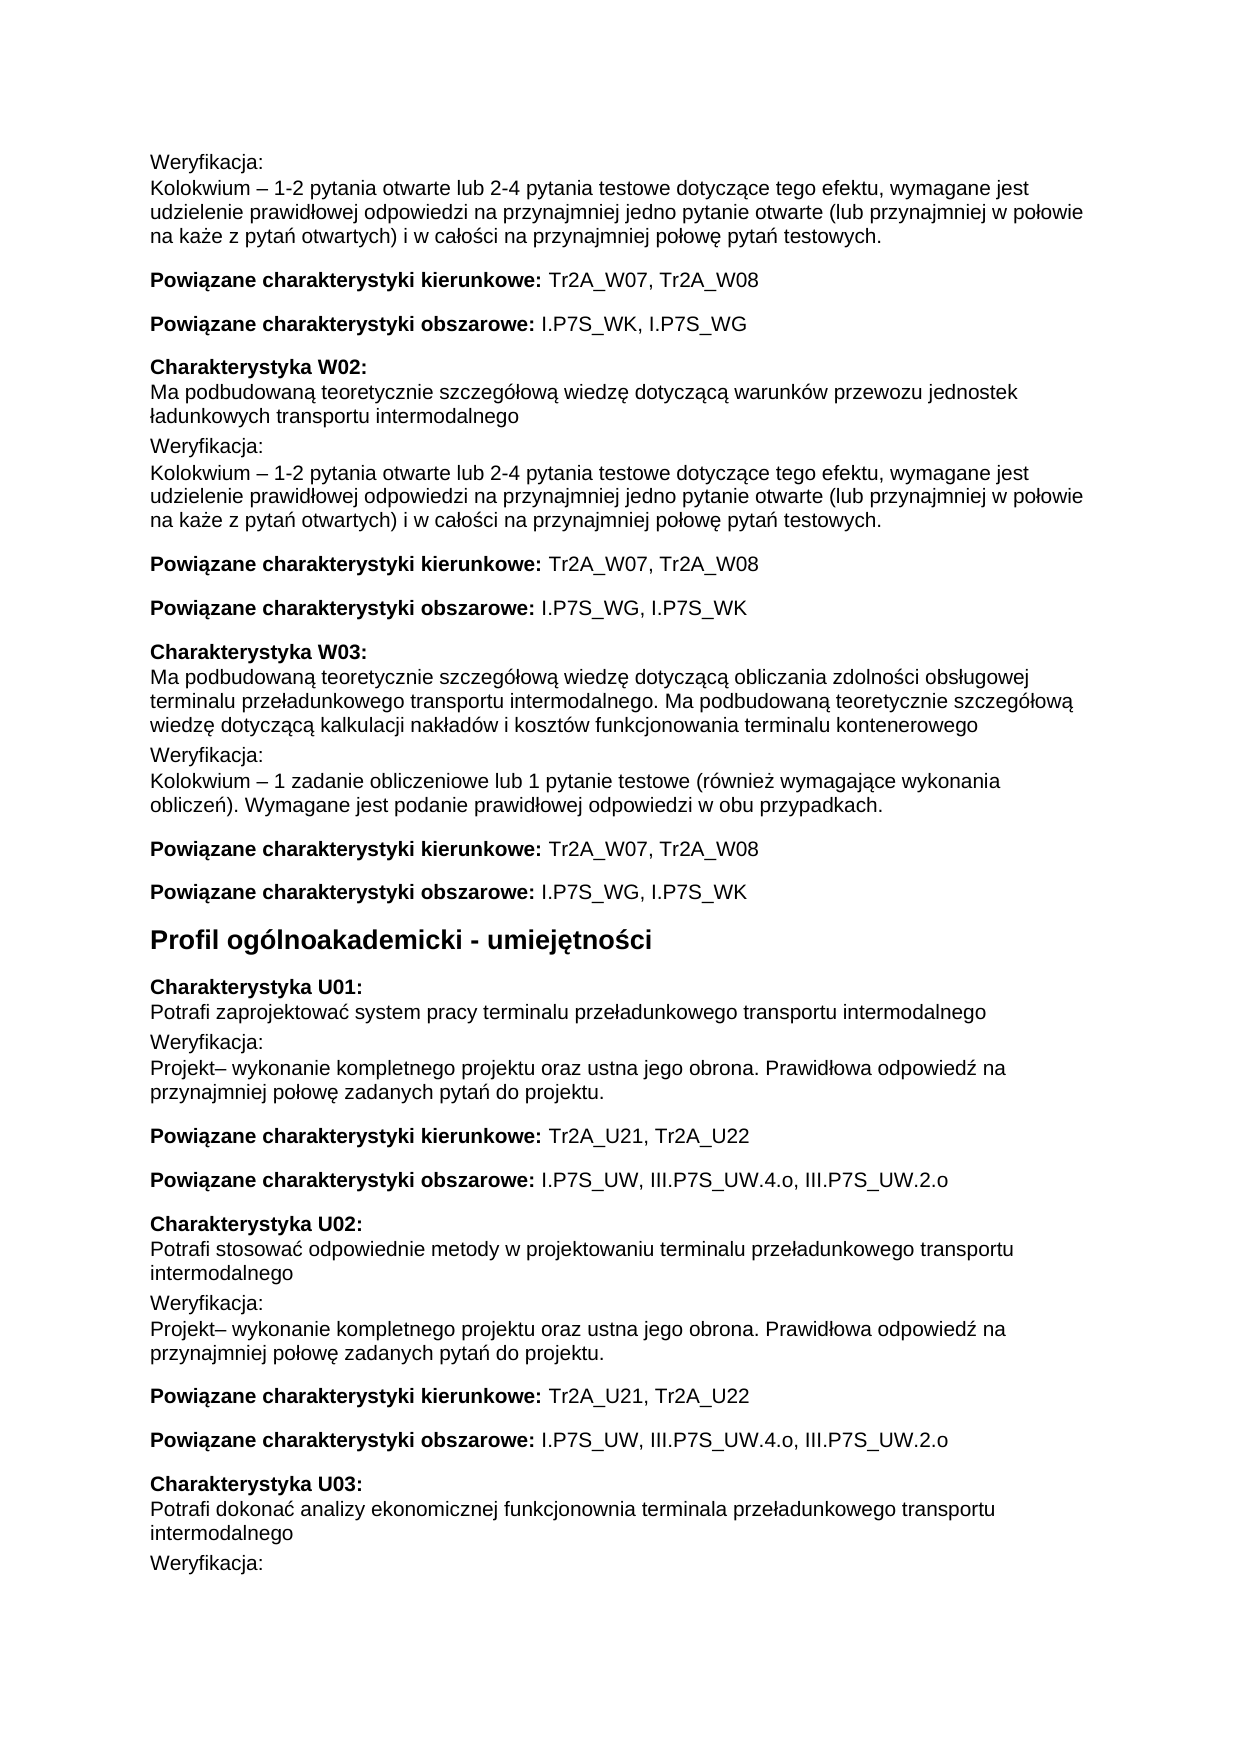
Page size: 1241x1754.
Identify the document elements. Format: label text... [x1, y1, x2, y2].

text Weryfikacja: [150, 1291, 1090, 1314]
text Kolokwium – 1-2 pytania otwarte lub 2-4 pytania testowe dotyczące tego efektu, wymagane jest udzielenie prawidłowej odpowiedzi na przynajmniej jedno pytanie otwarte (lub przynajmniej w połowie na każe z pytań otwartych) i w całości na przynajmniej połowę pytań testowych. [150, 176, 1090, 248]
text Powiązane charakterystyki obszarowe: I.P7S_UW, III.P7S_UW.4.o, III.P7S_UW.2.o [150, 1168, 1090, 1192]
text Projekt– wykonanie kompletnego projektu oraz ustna jego obrona. Prawidłowa odpowiedź na przynajmniej połowę zadanych pytań do projektu. [150, 1317, 1090, 1364]
text Projekt– wykonanie kompletnego projektu oraz ustna jego obrona. Prawidłowa odpowiedź na przynajmniej połowę zadanych pytań do projektu. [150, 1056, 1090, 1104]
text Weryfikacja: [150, 434, 1090, 458]
text Powiązane charakterystyki obszarowe: I.P7S_WG, I.P7S_WK [150, 880, 1090, 904]
text Charakterystyka U01: [150, 975, 1090, 999]
text Powiązane charakterystyki kierunkowe: Tr2A_W07, Tr2A_W08 [150, 552, 1090, 576]
text Weryfikacja: [150, 150, 1090, 174]
text Weryfikacja: [150, 1030, 1090, 1054]
text Powiązane charakterystyki obszarowe: I.P7S_WK, I.P7S_WG [150, 311, 1090, 335]
text Kolokwium – 1-2 pytania otwarte lub 2-4 pytania testowe dotyczące tego efektu, wymagane jest udzielenie prawidłowej odpowiedzi na przynajmniej jedno pytanie otwarte (lub przynajmniej w połowie na każe z pytań otwartych) i w całości na przynajmniej połowę pytań testowych. [150, 460, 1090, 532]
text Weryfikacja: [150, 1551, 1090, 1575]
subtitle Profil ogólnoakademicki - umiejętności [150, 924, 1090, 955]
text Charakterystyka W03: [150, 639, 1090, 663]
text Powiązane charakterystyki obszarowe: I.P7S_UW, III.P7S_UW.4.o, III.P7S_UW.2.o [150, 1428, 1090, 1452]
text Powiązane charakterystyki kierunkowe: Tr2A_W07, Tr2A_W08 [150, 836, 1090, 860]
text Powiązane charakterystyki kierunkowe: Tr2A_W07, Tr2A_W08 [150, 268, 1090, 292]
text Ma podbudowaną teoretycznie szczegółową wiedzę dotyczącą warunków przewozu jednostek ładunkowych transportu intermodalnego [150, 380, 1090, 428]
text Charakterystyka U02: [150, 1211, 1090, 1235]
text Potrafi dokonać analizy ekonomicznej funkcjonownia terminala przeładunkowego transportu intermodalnego [150, 1497, 1090, 1545]
text Charakterystyka W02: [150, 355, 1090, 379]
text Powiązane charakterystyki kierunkowe: Tr2A_U21, Tr2A_U22 [150, 1384, 1090, 1408]
text Potrafi stosować odpowiednie metody w projektowaniu terminalu przeładunkowego transportu intermodalnego [150, 1236, 1090, 1284]
text Powiązane charakterystyki kierunkowe: Tr2A_U21, Tr2A_U22 [150, 1124, 1090, 1148]
text Powiązane charakterystyki obszarowe: I.P7S_WG, I.P7S_WK [150, 596, 1090, 620]
text Charakterystyka U03: [150, 1472, 1090, 1496]
text Weryfikacja: [150, 743, 1090, 767]
text Potrafi zaprojektować system pracy terminalu przeładunkowego transportu intermodalnego [150, 1000, 1090, 1024]
text Kolokwium – 1 zadanie obliczeniowe lub 1 pytanie testowe (również wymagające wykonania obliczeń). Wymagane jest podanie prawidłowej odpowiedzi w obu przypadkach. [150, 769, 1090, 817]
text Ma podbudowaną teoretycznie szczegółową wiedzę dotyczącą obliczania zdolności obsługowej terminalu przeładunkowego transportu intermodalnego. Ma podbudowaną teoretycznie szczegółową wiedzę dotyczącą kalkulacji nakładów i kosztów funkcjonowania terminalu kontenerowego [150, 664, 1090, 736]
